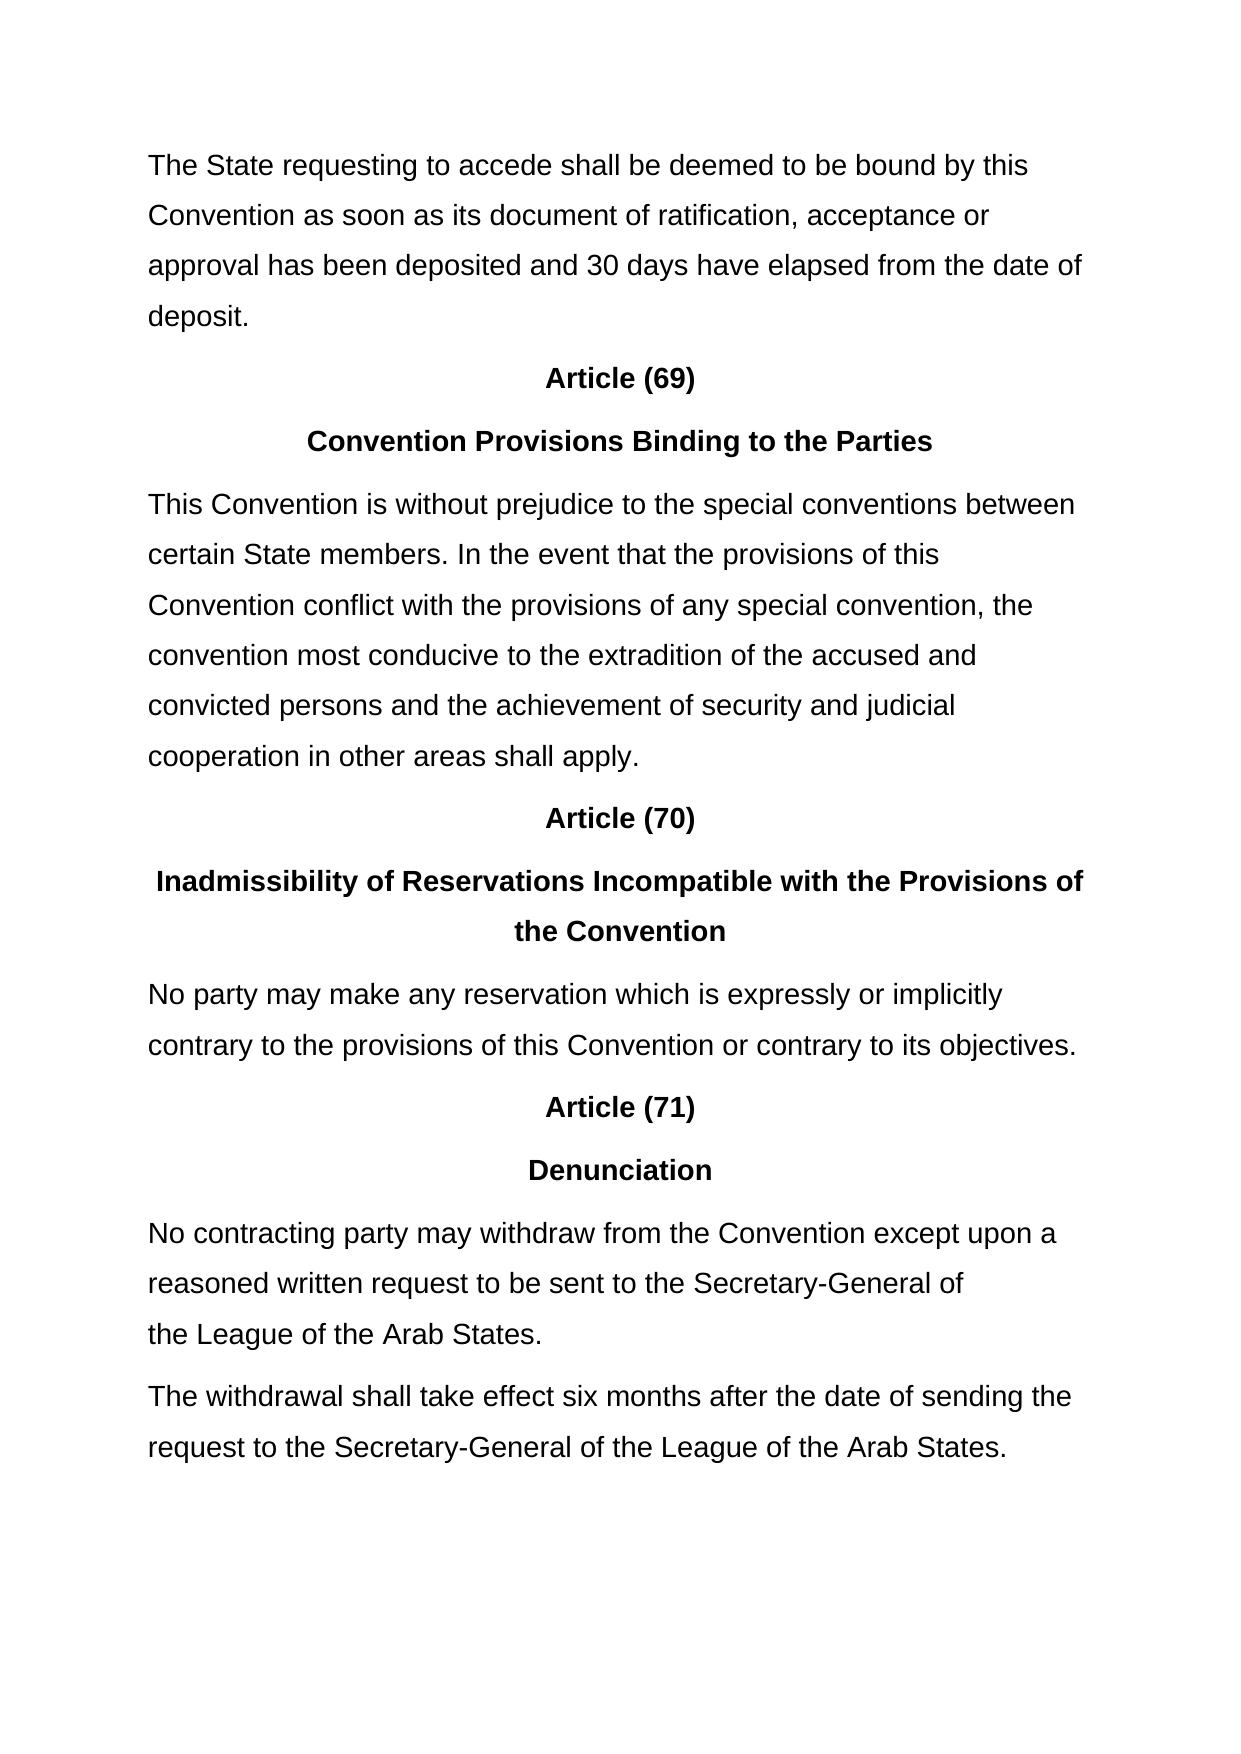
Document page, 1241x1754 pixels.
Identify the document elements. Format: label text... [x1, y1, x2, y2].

text Article (69) [148, 361, 1093, 395]
text Article (71) [148, 1090, 1093, 1124]
text This Convention is without prejudice to the special conventions between certain State members. In the event that the provisions of this Convention conflict with the provisions of any special convention, the convention most conducive to the extradition of the accused and convicted persons and the achievement of security and judicial cooperation in other areas shall apply. [148, 487, 1093, 772]
text Denunciation [148, 1153, 1093, 1187]
text Convention Provisions Binding to the Parties [148, 424, 1093, 458]
text No party may make any reservation which is expressly or implicitly contrary to the provisions of this Convention or contrary to its objectives. [148, 977, 1093, 1061]
text The State requesting to accede shall be deemed to be bound by this Convention as soon as its document of ratification, acceptance or approval has been deposited and 30 days have elapsed from the date of deposit. [148, 148, 1093, 332]
text Article (70) [148, 801, 1093, 835]
text The withdrawal shall take effect six months after the date of sending the request to the Secretary-General of the League of the Arab States. [148, 1379, 1093, 1463]
text Inadmissibility of Reservations Incompatible with the Provisions of the Convention [148, 864, 1093, 948]
text No contracting party may withdraw from the Convention except upon a reasoned written request to be sent to the Secretary-General of the League of the Arab States. [148, 1216, 1093, 1350]
